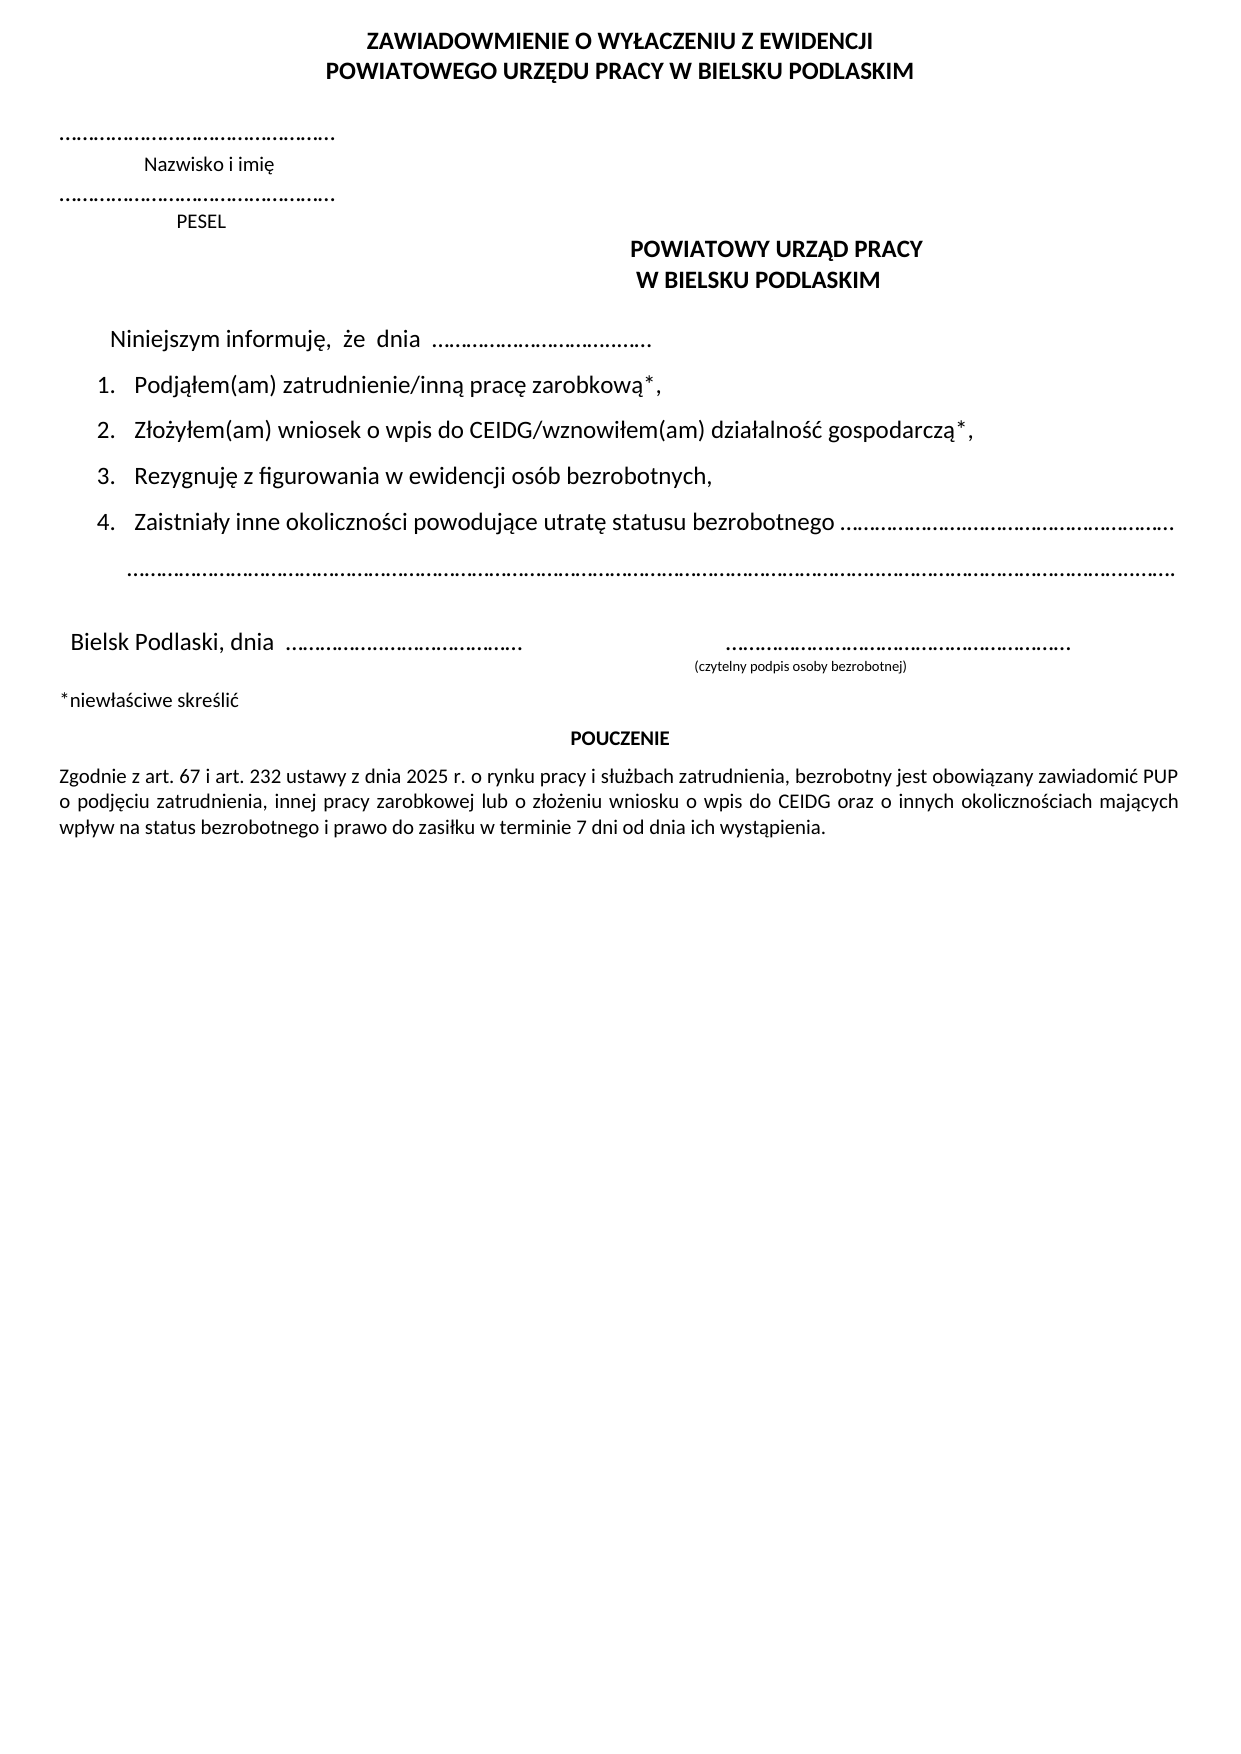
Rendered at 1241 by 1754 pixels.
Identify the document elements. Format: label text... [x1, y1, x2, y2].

text Niniejszym informuję, że dnia …………………………..…… [59, 323, 1181, 354]
text *niewłaściwe skreślić [59, 687, 1181, 713]
text …………………………………………………………………………………………………………………..……………………………………..……. [59, 552, 1181, 582]
text W BIELSKU PODLASKIM [59, 264, 1181, 294]
text ………………………………………… PESEL [59, 177, 1181, 233]
list Zaistniały inne okoliczności powodujące utratę statusu bezrobotnego ………………….……………………………… [97, 506, 1181, 537]
text POWIATOWY URZĄD PRACY [59, 233, 1181, 264]
text (czytelny podpis osoby bezrobotnej) [59, 657, 1181, 687]
text Bielsk Podlaski, dnia ……………..…………………… …………………………………………………… [59, 626, 1181, 657]
text Zgodnie z art. 67 i art. 232 ustawy z dnia 2025 r. o rynku pracy i służbach zatrudnienia, bezrobotny jest obowiązany zawiadomić PUP o podjęciu zatrudnienia, innej pracy zarobkowej lub o złożeniu wniosku o wpis do CEIDG oraz o innych okolicznościach mających wpływ na status bezrobotnego i prawo do zasiłku w terminie 7 dni od dnia ich wystąpienia. [59, 763, 1181, 839]
text ZAWIADOWMIENIE O WYŁACZENIU Z EWIDENCJI [59, 25, 1181, 55]
list Rezygnuję z figurowania w ewidencji osób bezrobotnych, [97, 460, 1181, 491]
list Złożyłem(am) wniosek o wpis do CEIDG/wznowiłem(am) działalność gospodarczą*, [97, 414, 1181, 445]
text ………………………………………… Nazwisko i imię [59, 116, 1181, 177]
list Podjąłem(am) zatrudnienie/inną pracę zarobkową*, [97, 369, 1181, 399]
text POWIATOWEGO URZĘDU PRACY W BIELSKU PODLASKIM [59, 55, 1181, 86]
text POUCZENIE [59, 725, 1181, 751]
